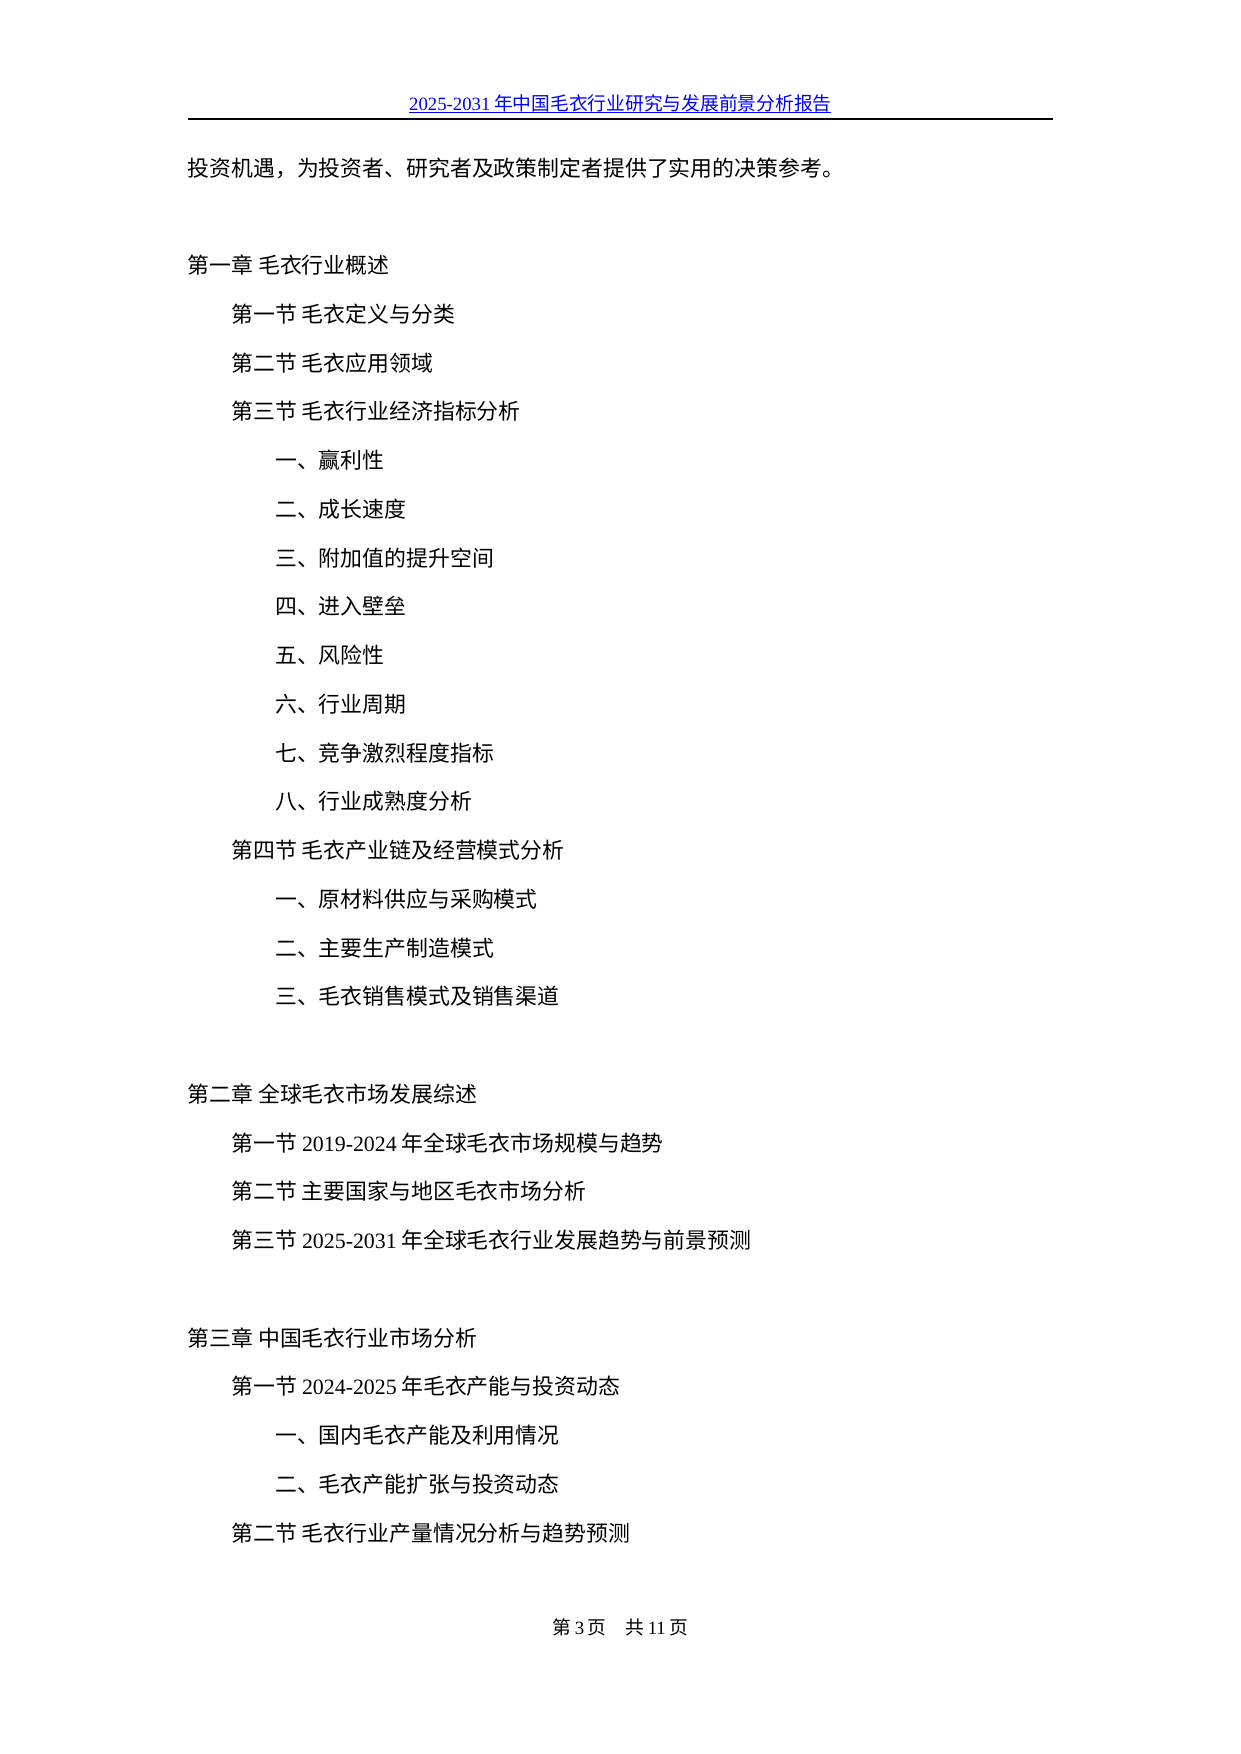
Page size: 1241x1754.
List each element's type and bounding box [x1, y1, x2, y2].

text [187, 150, 1053, 1548]
